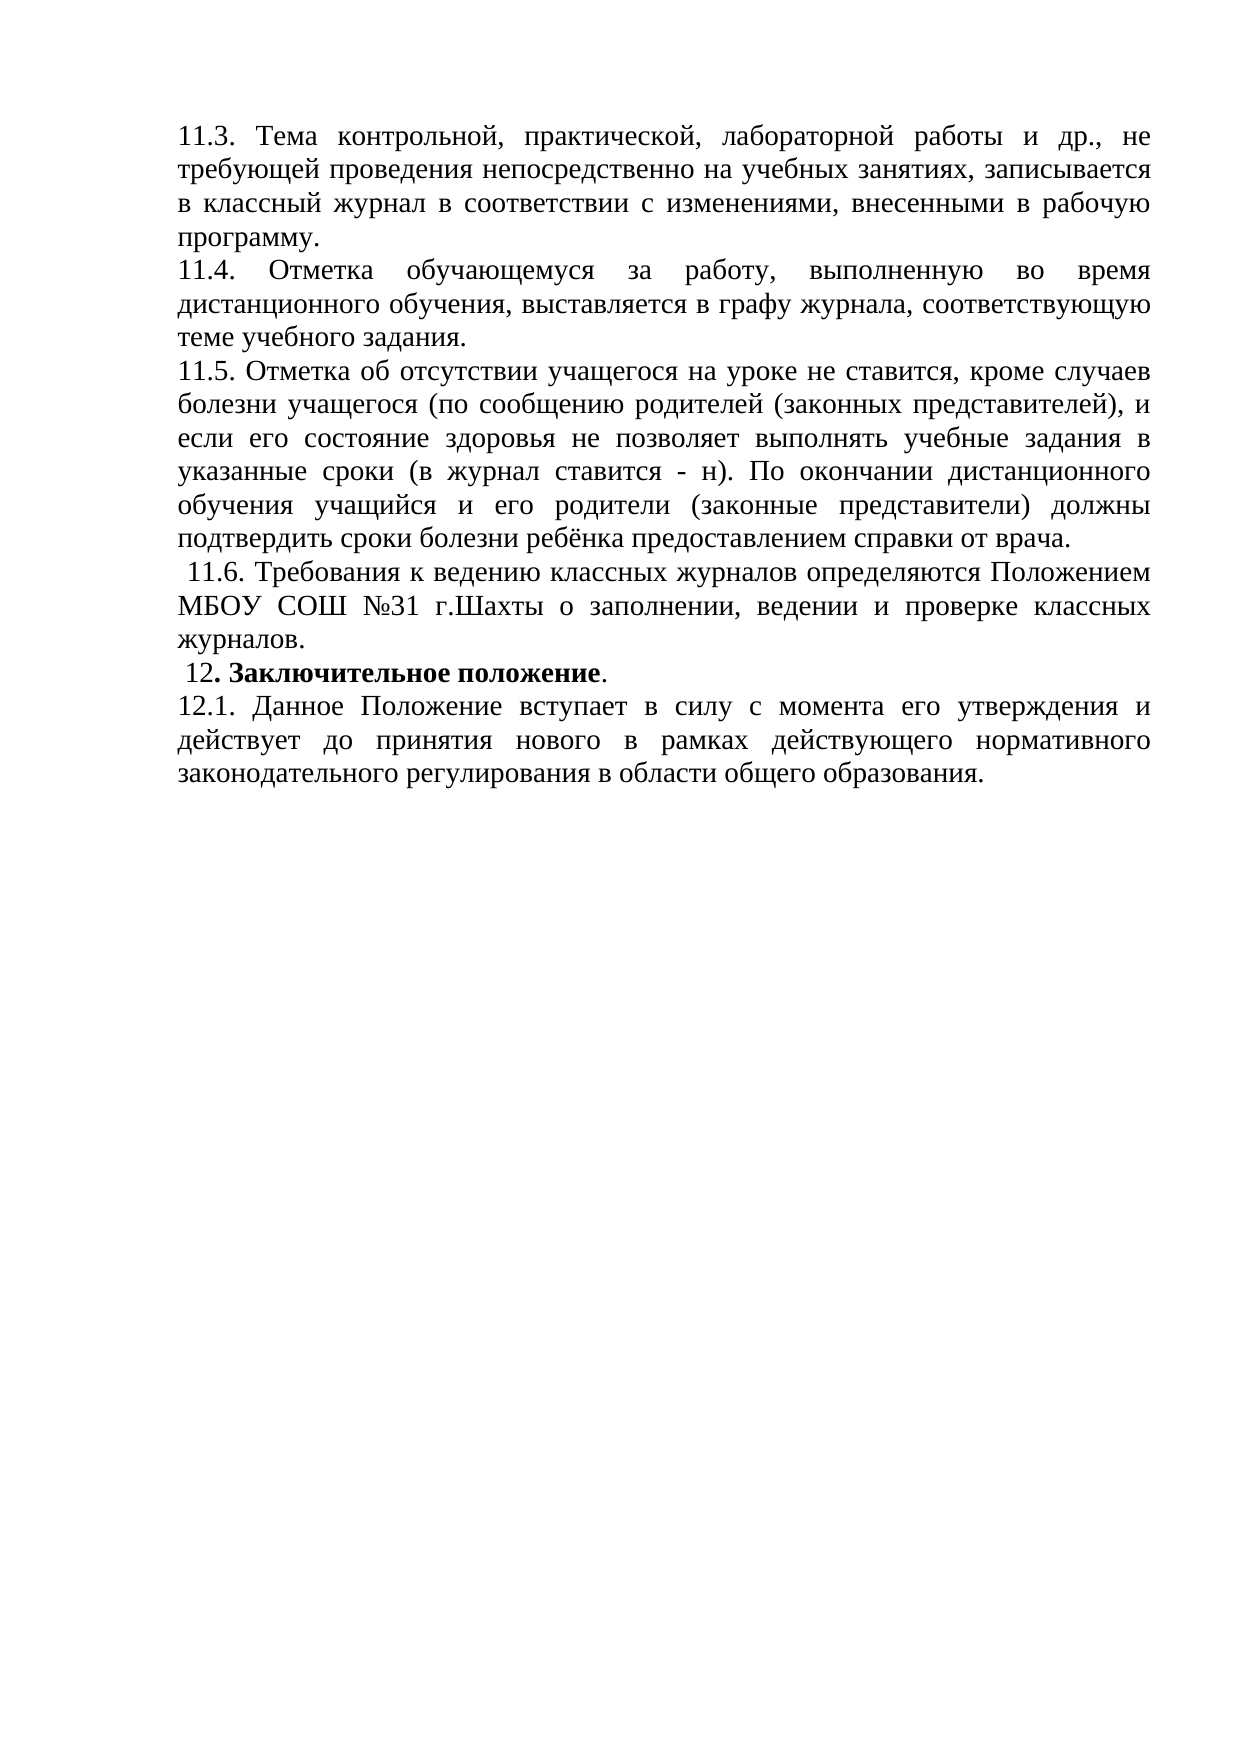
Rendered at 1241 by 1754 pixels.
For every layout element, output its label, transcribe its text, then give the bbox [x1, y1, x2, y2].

text 12.1. Данное Положение вступает в силу с момента его утверждения и действует до принятия нового в рамках действующего нормативного законодательного регулирования в области общего образования. [177, 688, 1152, 789]
text 11.5. Отметка об отсутствии учащегося на уроке не ставится, кроме случаев болезни учащегося (по сообщению родителей (законных представителей), и если его состояние здоровья не позволяет выполнять учебные задания в указанные сроки (в журнал ставится - н). По окончании дистанционного обучения учащийся и его родители (законные представители) должны подтвердить сроки болезни ребёнка предоставлением справки от врача. [177, 353, 1152, 554]
text 11.4. Отметка обучающемуся за работу, выполненную во время дистанционного обучения, выставляется в графу журнала, соответствующую теме учебного задания. [177, 252, 1152, 353]
text 12. Заключительное положение. [177, 655, 1152, 688]
text 11.6. Требования к ведению классных журналов определяются Положением МБОУ СОШ №31 г.Шахты о заполнении, ведении и проверке классных журналов. [177, 554, 1152, 655]
text 11.3. Тема контрольной, практической, лабораторной работы и др., не требующей проведения непосредственно на учебных занятиях, записывается в классный журнал в соответствии с изменениями, внесенными в рабочую программу. [177, 118, 1152, 252]
